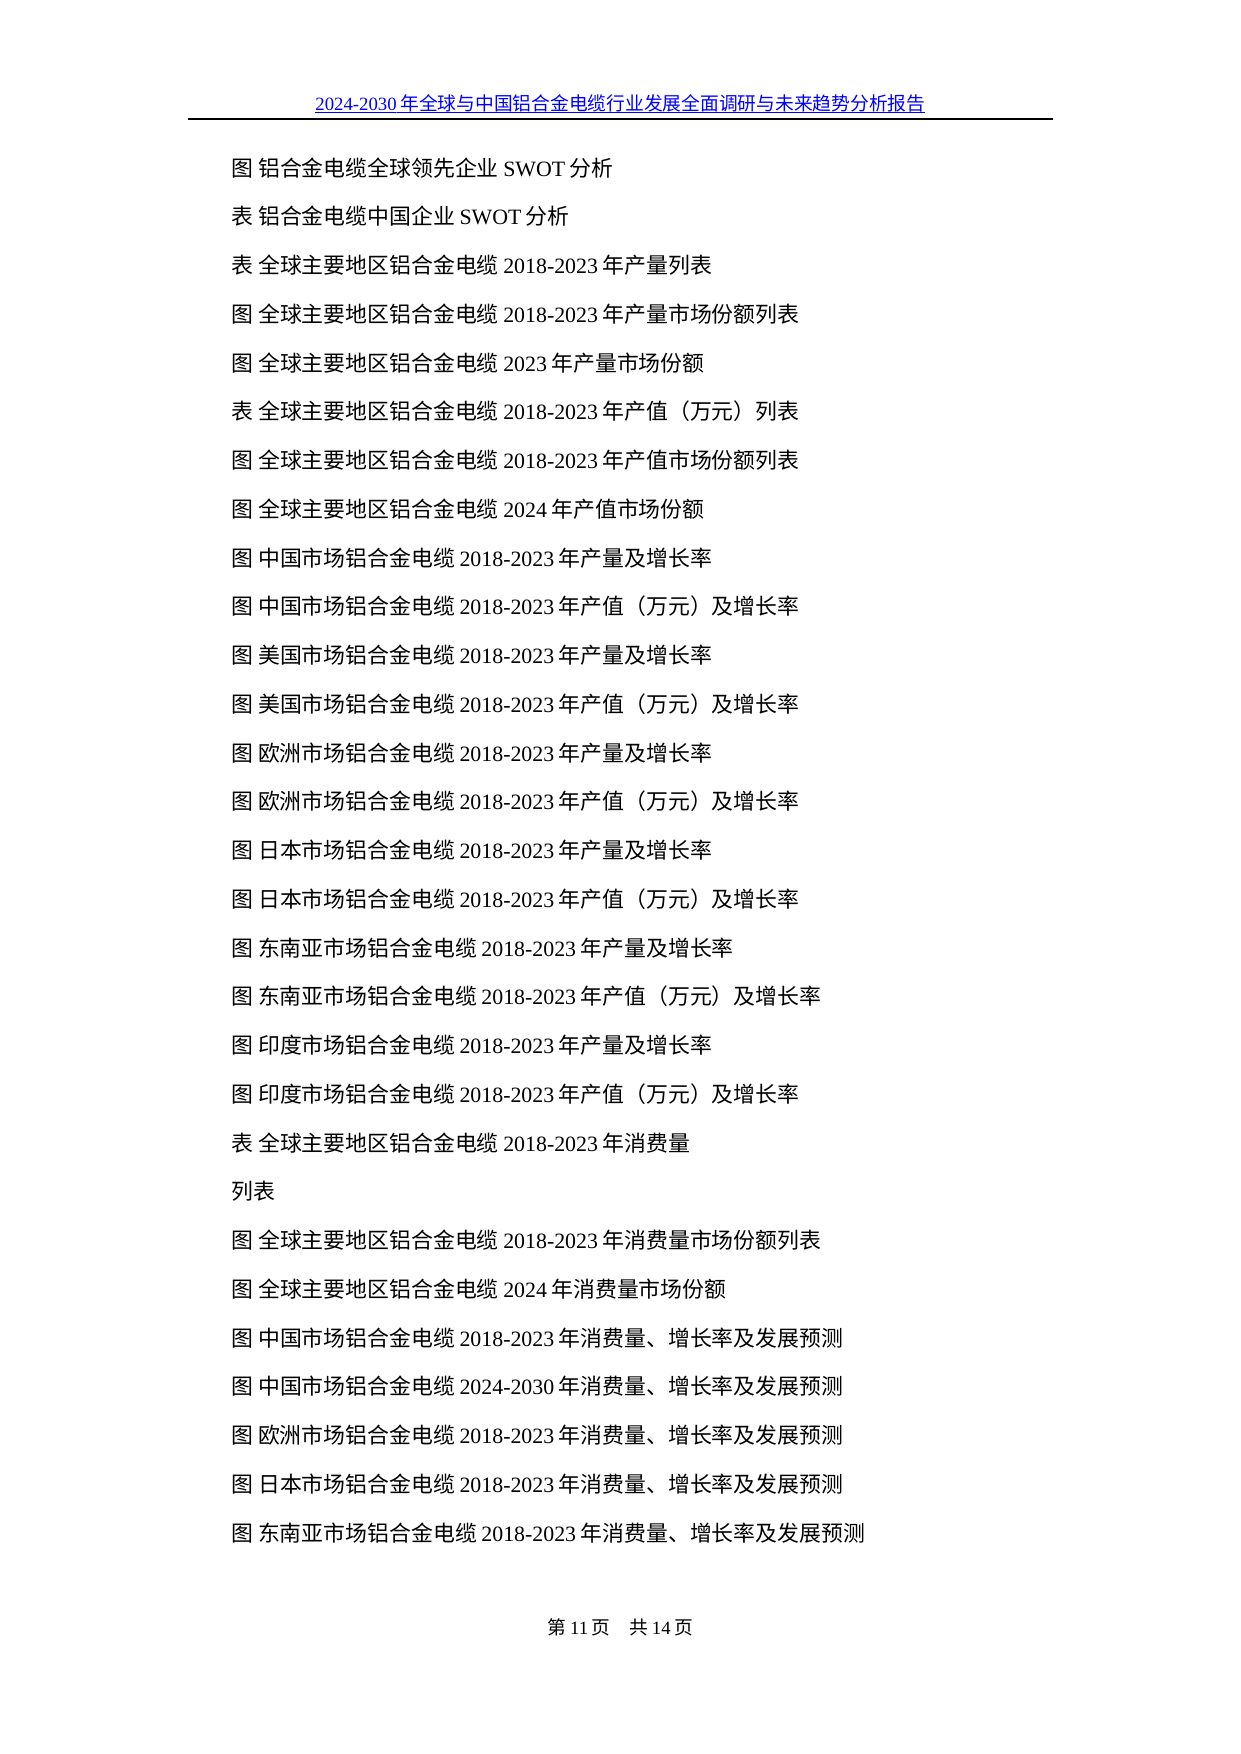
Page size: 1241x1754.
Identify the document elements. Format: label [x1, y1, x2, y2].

text [187, 150, 1053, 1548]
